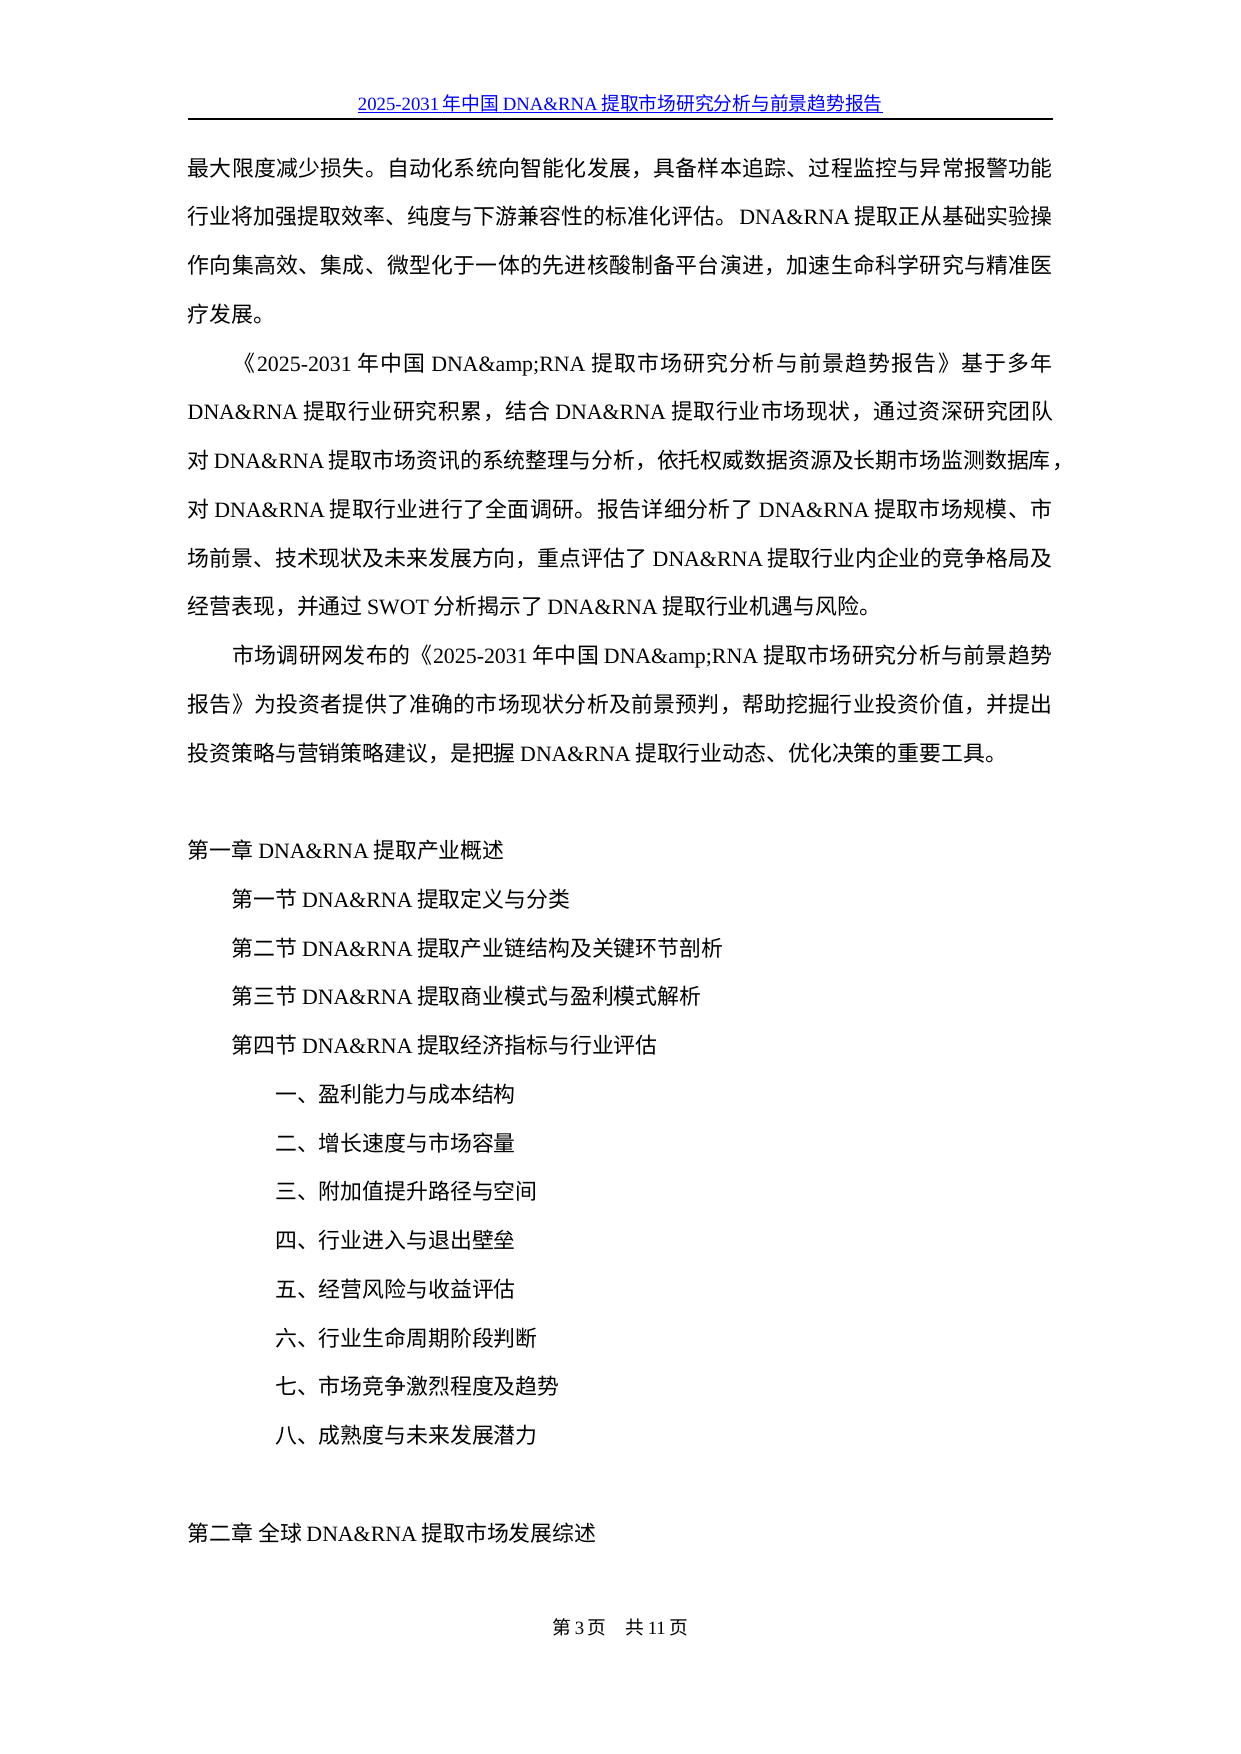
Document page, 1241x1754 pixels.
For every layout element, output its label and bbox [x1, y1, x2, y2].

text [187, 150, 1053, 1548]
